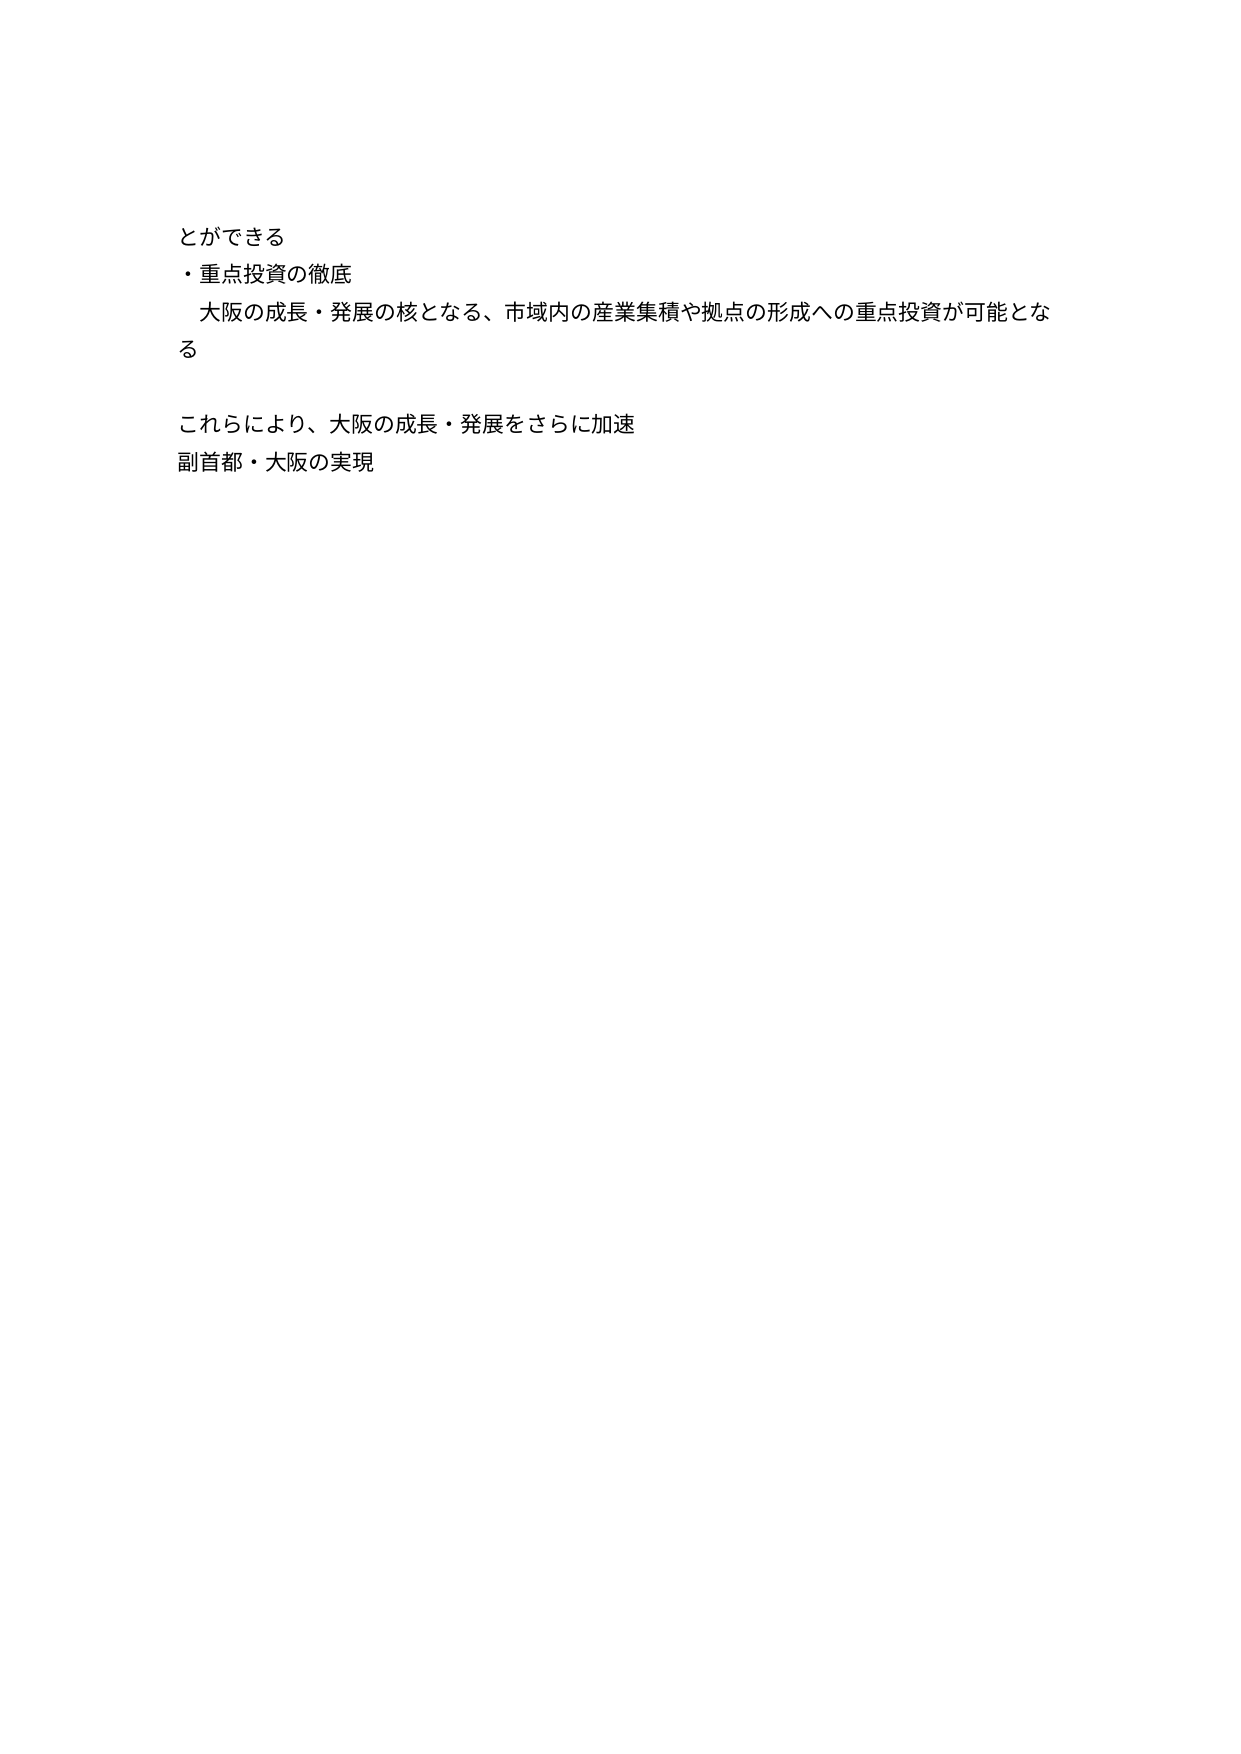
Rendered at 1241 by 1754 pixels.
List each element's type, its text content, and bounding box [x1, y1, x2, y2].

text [177, 217, 1063, 254]
text これらにより、大阪の成長・発展をさらに加速 [177, 404, 1063, 442]
text ・重点投資の徹底 [177, 254, 1063, 292]
text 副首都・大阪の実現 [177, 442, 1063, 479]
text 大阪の成長・発展の核となる、市域内の産業集積や拠点の形成への重点投資が可能となる [177, 292, 1063, 367]
